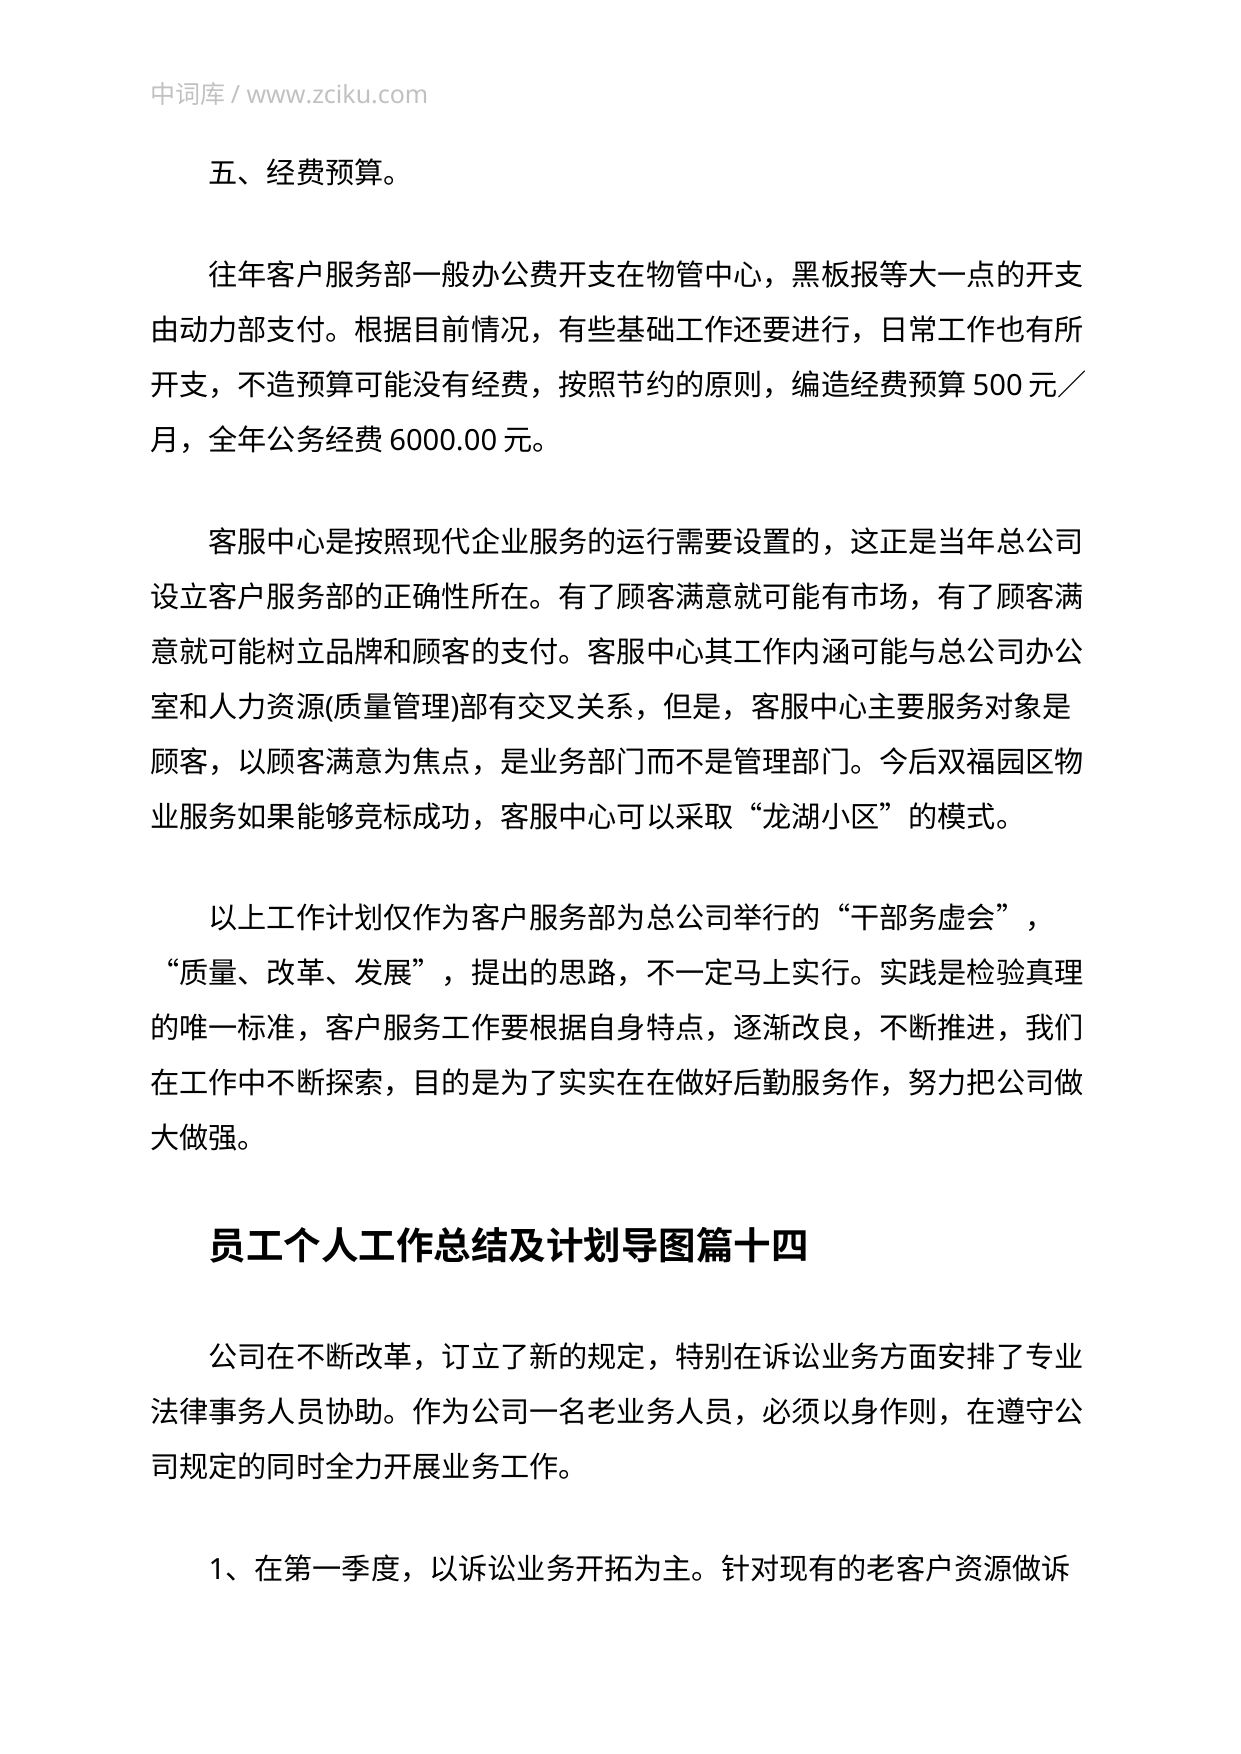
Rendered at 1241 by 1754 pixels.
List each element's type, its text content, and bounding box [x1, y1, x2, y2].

text 五、经费预算。 [150, 150, 1090, 192]
text 往年客户服务部一般办公费开支在物管中心，黑板报等大一点的开支由动力部支付。根据目前情况，有些基础工作还要进行，日常工作也有所开支，不造预算可能没有经费，按照节约的原则，编造经费预算500元∕月，全年公务经费6000.00元。 [150, 252, 1090, 459]
text 客服中心是按照现代企业服务的运行需要设置的，这正是当年总公司设立客户服务部的正确性所在。有了顾客满意就可能有市场，有了顾客满意就可能树立品牌和顾客的支付。客服中心其工作内涵可能与总公司办公室和人力资源(质量管理)部有交叉关系，但是，客服中心主要服务对象是顾客，以顾客满意为焦点，是业务部门而不是管理部门。今后双福园区物业服务如果能够竞标成功，客服中心可以采取“龙湖小区”的模式。 [150, 518, 1090, 835]
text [150, 1545, 1090, 1588]
text 员工个人工作总结及计划导图篇十四 [150, 1216, 1090, 1271]
text 以上工作计划仅作为客户服务部为总公司举行的“干部务虚会”，“质量、改革、发展”，提出的思路，不一定马上实行。实践是检验真理的唯一标准，客户服务工作要根据自身特点，逐渐改良，不断推进，我们在工作中不断探索，目的是为了实实在在做好后勤服务作，努力把公司做大做强。 [150, 895, 1090, 1157]
text 公司在不断改革，订立了新的规定，特别在诉讼业务方面安排了专业法律事务人员协助。作为公司一名老业务人员，必须以身作则，在遵守公司规定的同时全力开展业务工作。 [150, 1334, 1090, 1486]
